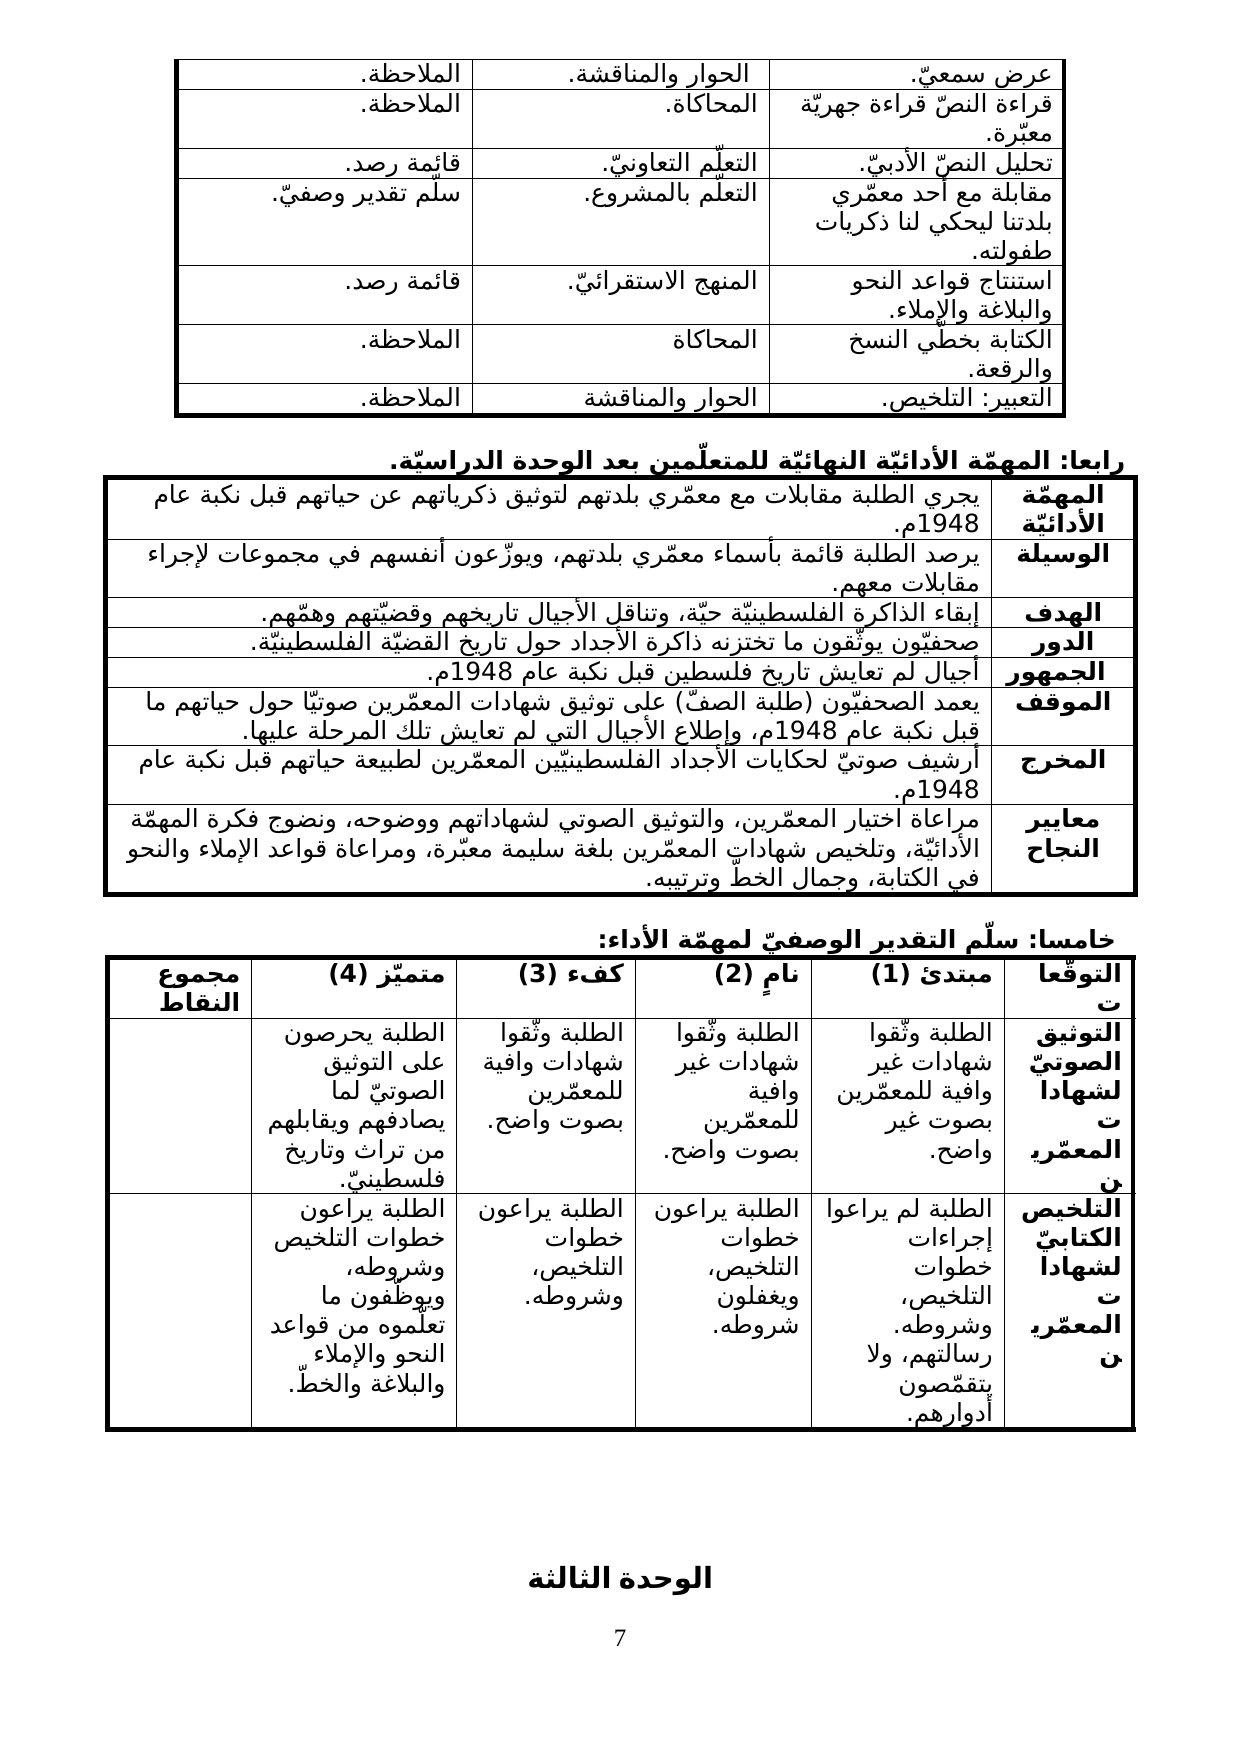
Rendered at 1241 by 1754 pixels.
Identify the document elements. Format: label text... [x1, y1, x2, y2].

table_cell الدور [992, 628, 1133, 657]
text الوحدة الثالثة [187, 1561, 1053, 1595]
table_header مجموع النقاط [110, 960, 251, 1018]
table_header مبتدئ (1) [812, 960, 1004, 1018]
table_cell الطلبة وثّقوا شهادات غير وافية للمعمّرين بصوت واضح. [636, 1019, 811, 1193]
table_header يجري الطلبة مقابلات مع معمّري بلدتهم لتوثيق ذكرياتهم عن حياتهم قبل نكبة عام 1948م. [108, 480, 991, 538]
table_cell التعلّم بالمشروع. [473, 179, 769, 265]
table_cell المحاكاة [473, 325, 769, 383]
text خامسا: سلّم التقدير الوصفيّ لمهمّة الأداء: [187, 926, 1116, 955]
table_cell الطلبة يحرصون على التوثيق الصوتيّ لما يصادفهم ويقابلهم من تراث وتاريخ فلسطينيّ. [252, 1019, 456, 1193]
table_header المهمّة الأدائيّة [992, 480, 1133, 538]
table_cell الكتابة بخطّي النسخ والرقعة. [770, 325, 1062, 383]
table_cell [110, 1019, 251, 1193]
table_cell الطلبة وثّقوا شهادات وافية للمعمّرين بصوت واضح. [457, 1019, 635, 1193]
table_header نامٍ (2) [636, 960, 811, 1018]
text رابعا: المهمّة الأدائيّة النهائيّة للمتعلّمين بعد الوحدة الدراسيّة. [187, 446, 1125, 475]
table_cell أجيال لم تعايش تاريخ فلسطين قبل نكبة عام 1948م. [108, 658, 991, 686]
table_cell سلّم تقدير وصفيّ. [179, 179, 472, 265]
table_cell الملاحظة. [179, 60, 472, 89]
table_cell التلخيص الكتابيّ لشهادات المعمّرين [1005, 1194, 1131, 1427]
table_cell التعبير: التلخيص. [770, 384, 1062, 413]
table_cell يرصد الطلبة قائمة بأسماء معمّري بلدتهم، ويوزّعون أنفسهم في مجموعات لإجراء مقابلات معهم. [108, 540, 991, 597]
table_cell الطلبة يراعون خطوات التلخيص وشروطه، ويوظّفون ما تعلّموه من قواعد النحو والإملاء والبلاغة والخطّ. [252, 1194, 456, 1427]
table_cell الطلبة يراعون خطوات التلخيص، وشروطه. [457, 1194, 635, 1427]
table_cell قائمة رصد. [179, 266, 472, 324]
table_cell التوثيق الصوتيّ لشهادات المعمّرين [1005, 1019, 1131, 1193]
table_cell الهدف [992, 598, 1133, 627]
table_cell الطلبة يراعون خطوات التلخيص، ويغفلون شروطه. [636, 1194, 811, 1427]
table_cell المنهج الاستقرائيّ. [473, 266, 769, 324]
table_cell الطلبة لم يراعوا إجراءات خطوات التلخيص، وشروطه. رسالتهم، ولا يتقمّصون أدوارهم. [812, 1194, 1004, 1427]
table_cell صحفيّون يوثّقون ما تختزنه ذاكرة الأجداد حول تاريخ القضيّة الفلسطينيّة. [108, 628, 991, 657]
table_cell تحليل النصّ الأدبيّ. [770, 149, 1062, 177]
table_cell الموقف [992, 688, 1133, 745]
table_cell الوسيلة [992, 540, 1133, 597]
table_cell إبقاء الذاكرة الفلسطينيّة حيّة، وتناقل الأجيال تاريخهم وقضيّتهم وهمّهم. [108, 598, 991, 627]
table_cell الجمهور [992, 658, 1133, 686]
table_cell الملاحظة. [179, 90, 472, 148]
table_cell الطلبة وثّقوا شهادات غير وافية للمعمّرين بصوت غير واضح. [812, 1019, 1004, 1193]
table_header كفء (3) [457, 960, 635, 1018]
table_cell الحوار والمناقشة [473, 384, 769, 413]
table_cell معايير النجاح [992, 805, 1133, 892]
table_cell التعلّم التعاونيّ. [473, 149, 769, 177]
table_cell مقابلة مع أحد معمّري بلدتنا ليحكي لنا ذكريات طفولته. [770, 179, 1062, 265]
table_header متميّز (4) [252, 960, 456, 1018]
table_cell الحوار والمناقشة. [473, 60, 769, 89]
table_cell قراءة النصّ قراءة جهريّة معبّرة. [770, 90, 1062, 148]
table_cell [110, 1194, 251, 1427]
table_cell استنتاج قواعد النحو والبلاغة والإملاء. [770, 266, 1062, 324]
table_cell عرض سمعيّ. [770, 60, 1062, 89]
table_cell قائمة رصد. [179, 149, 472, 177]
table_header التوقّعات [1005, 960, 1131, 1018]
table_cell المخرج [992, 746, 1133, 804]
table_cell المحاكاة. [473, 90, 769, 148]
table_cell يعمد الصحفيّون (طلبة الصفّ) على توثيق شهادات المعمّرين صوتيّا حول حياتهم ما قبل نكبة عام 1948م، وإطلاع الأجيال التي لم تعايش تلك المرحلة عليها. [108, 688, 991, 745]
table_cell الملاحظة. [179, 384, 472, 413]
table_cell مراعاة اختيار المعمّرين، والتوثيق الصوتي لشهاداتهم ووضوحه، ونضوج فكرة المهمّة الأدائيّة، وتلخيص شهادات المعمّرين بلغة سليمة معبّرة، ومراعاة قواعد الإملاء والنحو في الكتابة، وجمال الخطّ وترتيبه. [108, 805, 991, 892]
table_cell أرشيف صوتيّ لحكايات الأجداد الفلسطينيّين المعمّرين لطبيعة حياتهم قبل نكبة عام 1948م. [108, 746, 991, 804]
table_cell الملاحظة. [179, 325, 472, 383]
